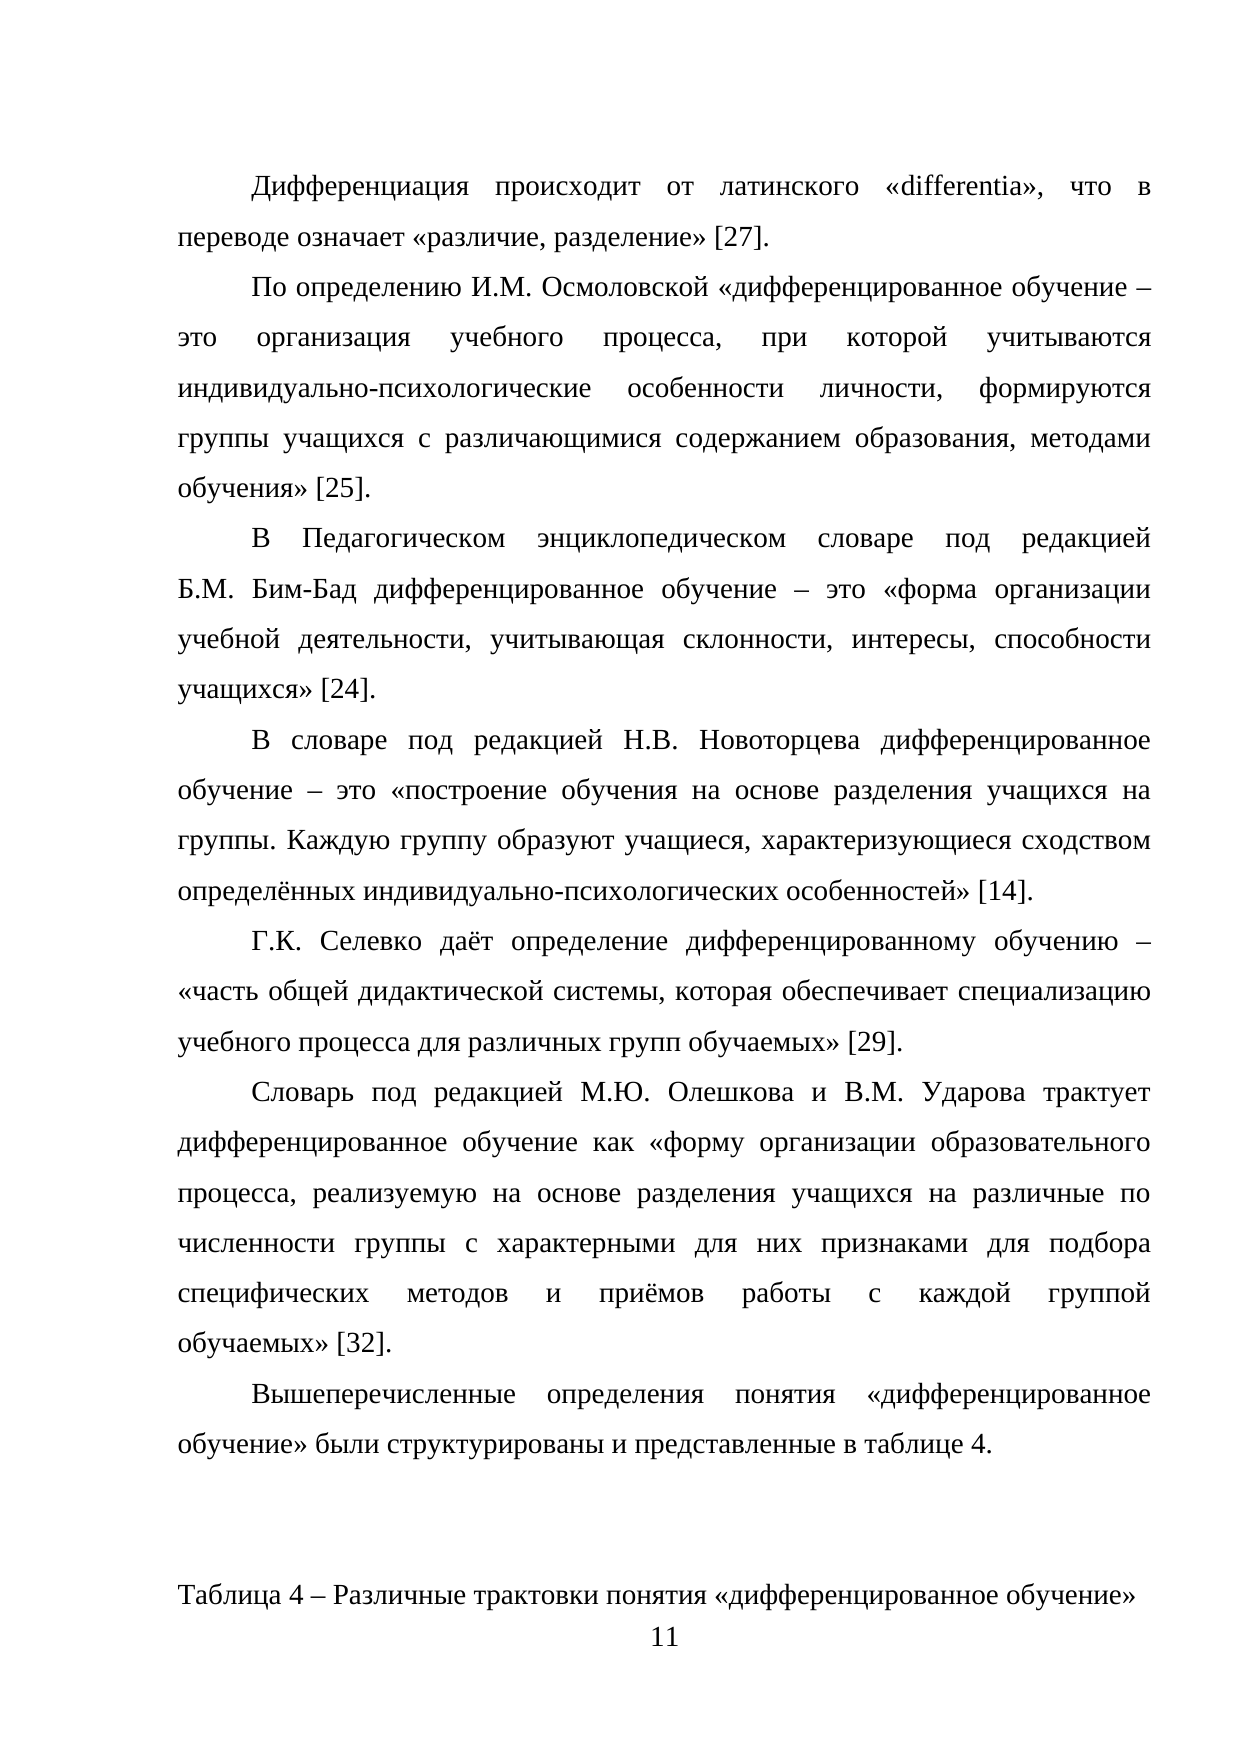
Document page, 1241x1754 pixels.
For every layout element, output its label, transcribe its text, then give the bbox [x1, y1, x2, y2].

text Г.К. Селевко даёт определение дифференцированному обучению – «часть общей дидактической системы, которая обеспечивает специализацию учебного процесса для различных групп обучаемых» [29]. [177, 923, 1152, 1057]
text В Педагогическом энциклопедическом словаре под редакцией Б.М. Бим-Бад дифференцированное обучение – это «форма организации учебной деятельности, учитывающая склонности, интересы, способности учащихся» [24]. [177, 521, 1152, 705]
text Словарь под редакцией М.Ю. Олешкова и В.М. Ударова трактует дифференцированное обучение как «форму организации образовательного процесса, реализуемую на основе разделения учащихся на различные по численности группы с характерными для них признаками для подбора специфических методов и приёмов работы с каждой группой обучаемых» [32]. [177, 1074, 1152, 1359]
text В словаре под редакцией Н.В. Новоторцева дифференцированное обучение – это «построение обучения на основе разделения учащихся на группы. Каждую группу образуют учащиеся, характеризующиеся сходством определённых индивидуально-психологических особенностей» [14]. [177, 722, 1152, 906]
text Дифференциация происходит от латинского «differentia», что в переводе означает «различие, разделение» [27]. [177, 168, 1152, 252]
text По определению И.М. Осмоловской «дифференцированное обучение – это организация учебного процесса, при которой учитываются индивидуально-психологические особенности личности, формируются группы учащихся с различающимися содержанием образования, методами обучения» [25]. [177, 269, 1152, 504]
text Вышеперечисленные определения понятия «дифференцированное обучение» были структурированы и представленные в таблице 4. [177, 1376, 1152, 1460]
text Таблица 4 – Различные трактовки понятия «дифференцированное обучение» [177, 1577, 1152, 1611]
